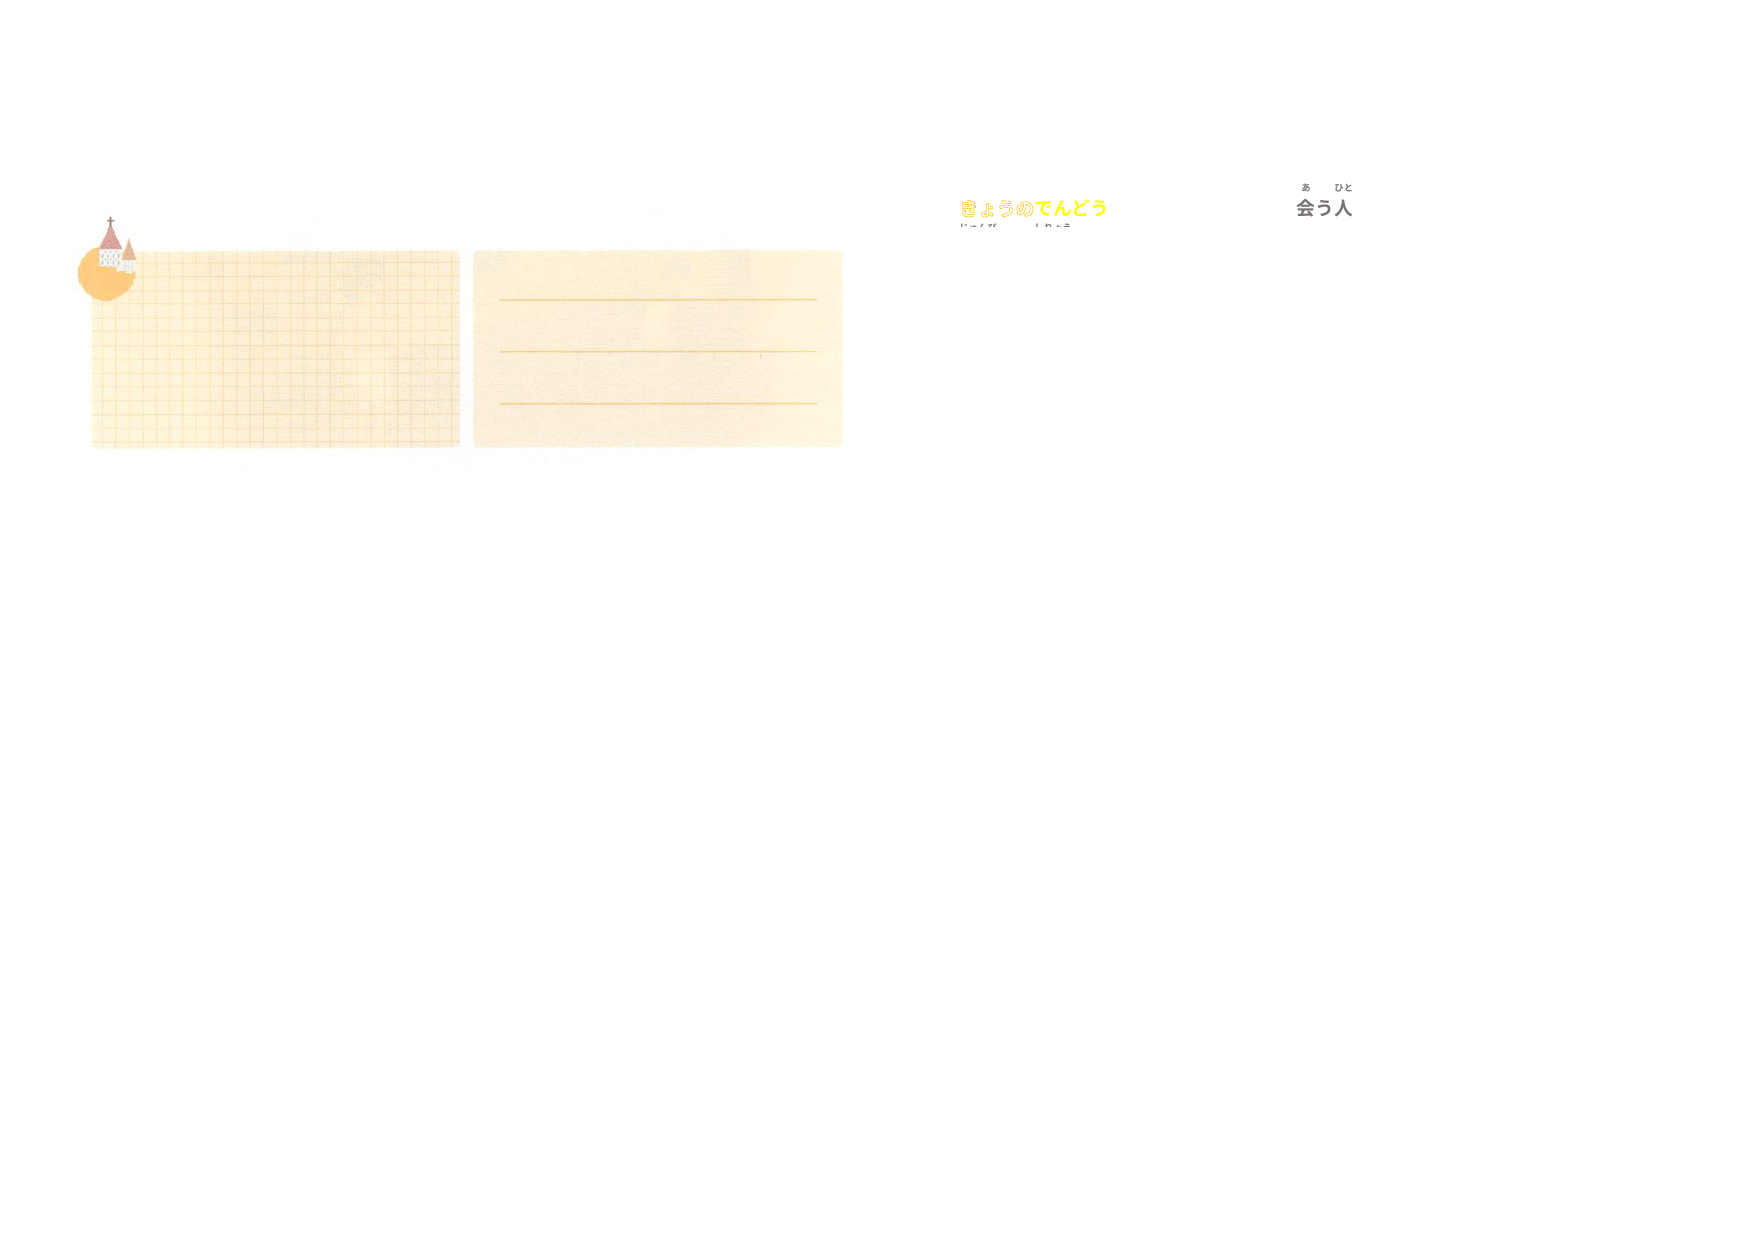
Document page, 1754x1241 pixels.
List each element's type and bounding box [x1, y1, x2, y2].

picture [41, 204, 881, 473]
